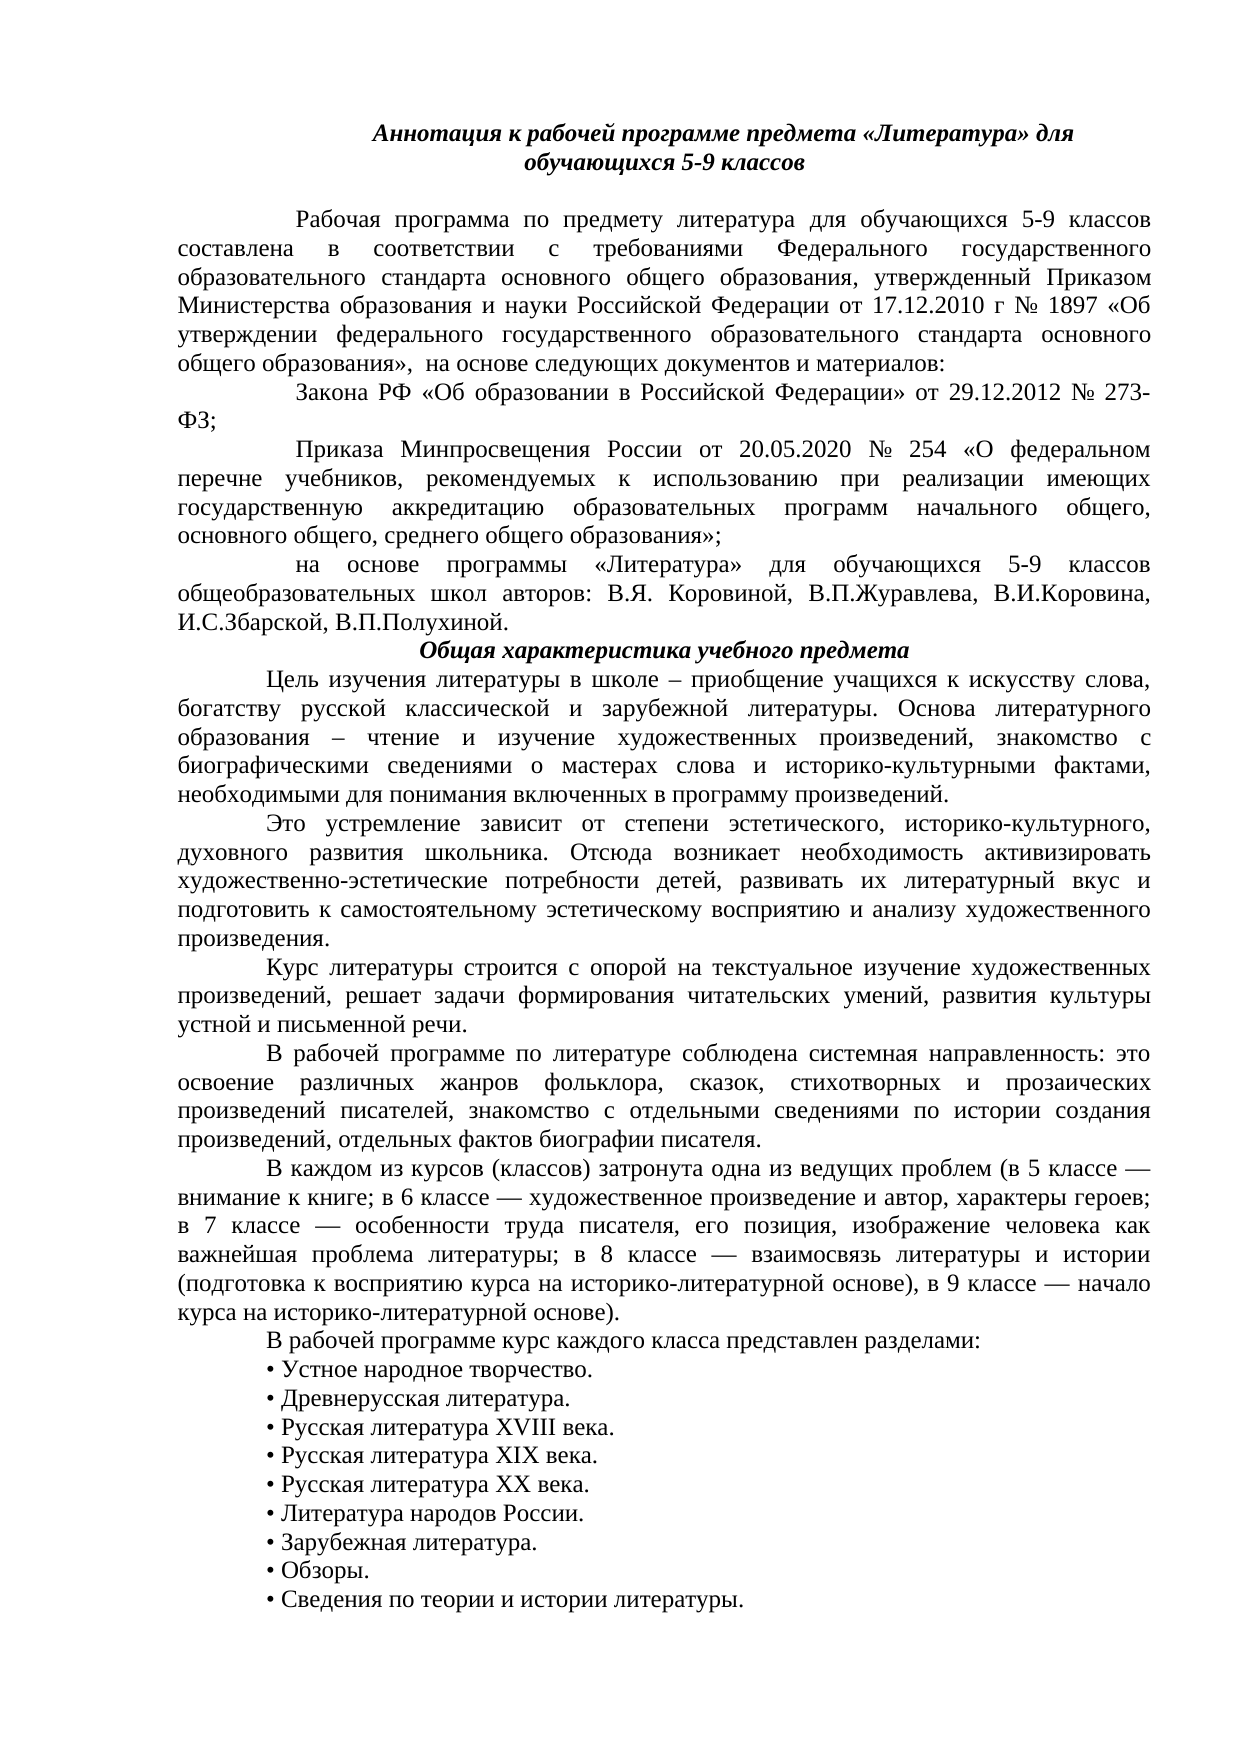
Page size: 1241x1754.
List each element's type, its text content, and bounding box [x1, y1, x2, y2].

text Рабочая программа по предмету литература для обучающихся 5-9 классов составлена в соответствии с требованиями Федерального государственного образовательного стандарта основного общего образования, утвержденный Приказом Министерства образования и науки Российской Федерации от 17.12.2010 г № 1897 «Об утверждении федерального государственного образовательного стандарта основного общего образования», на основе следующих документов и материалов: [177, 204, 1152, 377]
text на основе программы «Литература» для обучающихся 5-9 классов общеобразовательных школ авторов: В.Я. Коровиной, В.П.Журавлева, В.И.Коровина, И.С.Збарской, В.П.Полухиной. [177, 549, 1152, 636]
text В каждом из курсов (классов) затронута одна из ведущих проблем (в 5 классе — внимание к книге; в 6 классе — художественное произведение и автор, характеры героев; в 7 классе — особенности труда писателя, его позиция, изображение человека как важнейшая проблема литературы; в 8 классе — взаимосвязь литературы и истории (подготовка к восприятию курса на историко-литературной основе), в 9 классе — начало курса на историко-литературной основе). [177, 1153, 1152, 1326]
text Приказа Минпросвещения России от № 254 «О федеральном перечне учебников, рекомендуемых к использованию при реализации имеющих государственную аккредитацию образовательных программ начального общего, основного общего, среднего общего образования»; [177, 434, 1152, 549]
text В рабочей программе по литературе соблюдена системная направленность: это освоение различных жанров фольклора, сказок, стихотворных и прозаических произведений писателей, знакомство с отдельными сведениями по истории создания произведений, отдельных фактов биографии писателя. [177, 1038, 1152, 1153]
text • Сведения по теории и истории литературы. [177, 1584, 1152, 1613]
text В рабочей программе курс каждого класса представлен разделами: [177, 1326, 1152, 1354]
text • Зарубежная литература. [177, 1527, 1152, 1556]
text Закона РФ «Об образовании в Российской Федерации» от 29.12.2012 № 273-ФЗ; [177, 377, 1152, 434]
text • Русская литература XX века. [177, 1469, 1152, 1498]
text Это устремление зависит от степени эстетического, историко-культурного, духовного развития школьника. Отсюда возникает необходимость активизировать художественно-эстетические потребности детей, развивать их литературный вкус и подготовить к самостоятельному эстетическому восприятию и анализу художественного произведения. [177, 808, 1152, 952]
text Курс литературы строится с опорой на текстуальное изучение художественных произведений, решает задачи формирования читательских умений, развития культуры устной и письменной речи. [177, 952, 1152, 1038]
text Аннотация к рабочей программе предмета «Литература» для обучающихся 5-9 классов [177, 118, 1152, 176]
text • Древнерусская литература. [177, 1383, 1152, 1412]
text • Русская литература XIX века. [177, 1441, 1152, 1469]
text • Русская литература XVIII века. [177, 1412, 1152, 1441]
text • Литература народов России. [177, 1498, 1152, 1527]
text Цель изучения литературы в школе – приобщение учащихся к искусству слова, богатству русской классической и зарубежной литературы. Основа литературного образования – чтение и изучение художественных произведений, знакомство с биографическими сведениями о мастерах слова и историко-культурными фактами, необходимыми для понимания включенных в программу произведений. [177, 664, 1152, 808]
text • Устное народное творчество. [177, 1354, 1152, 1383]
text • Обзоры. [177, 1556, 1152, 1584]
text Общая характеристика учебного предмета [177, 636, 1152, 664]
